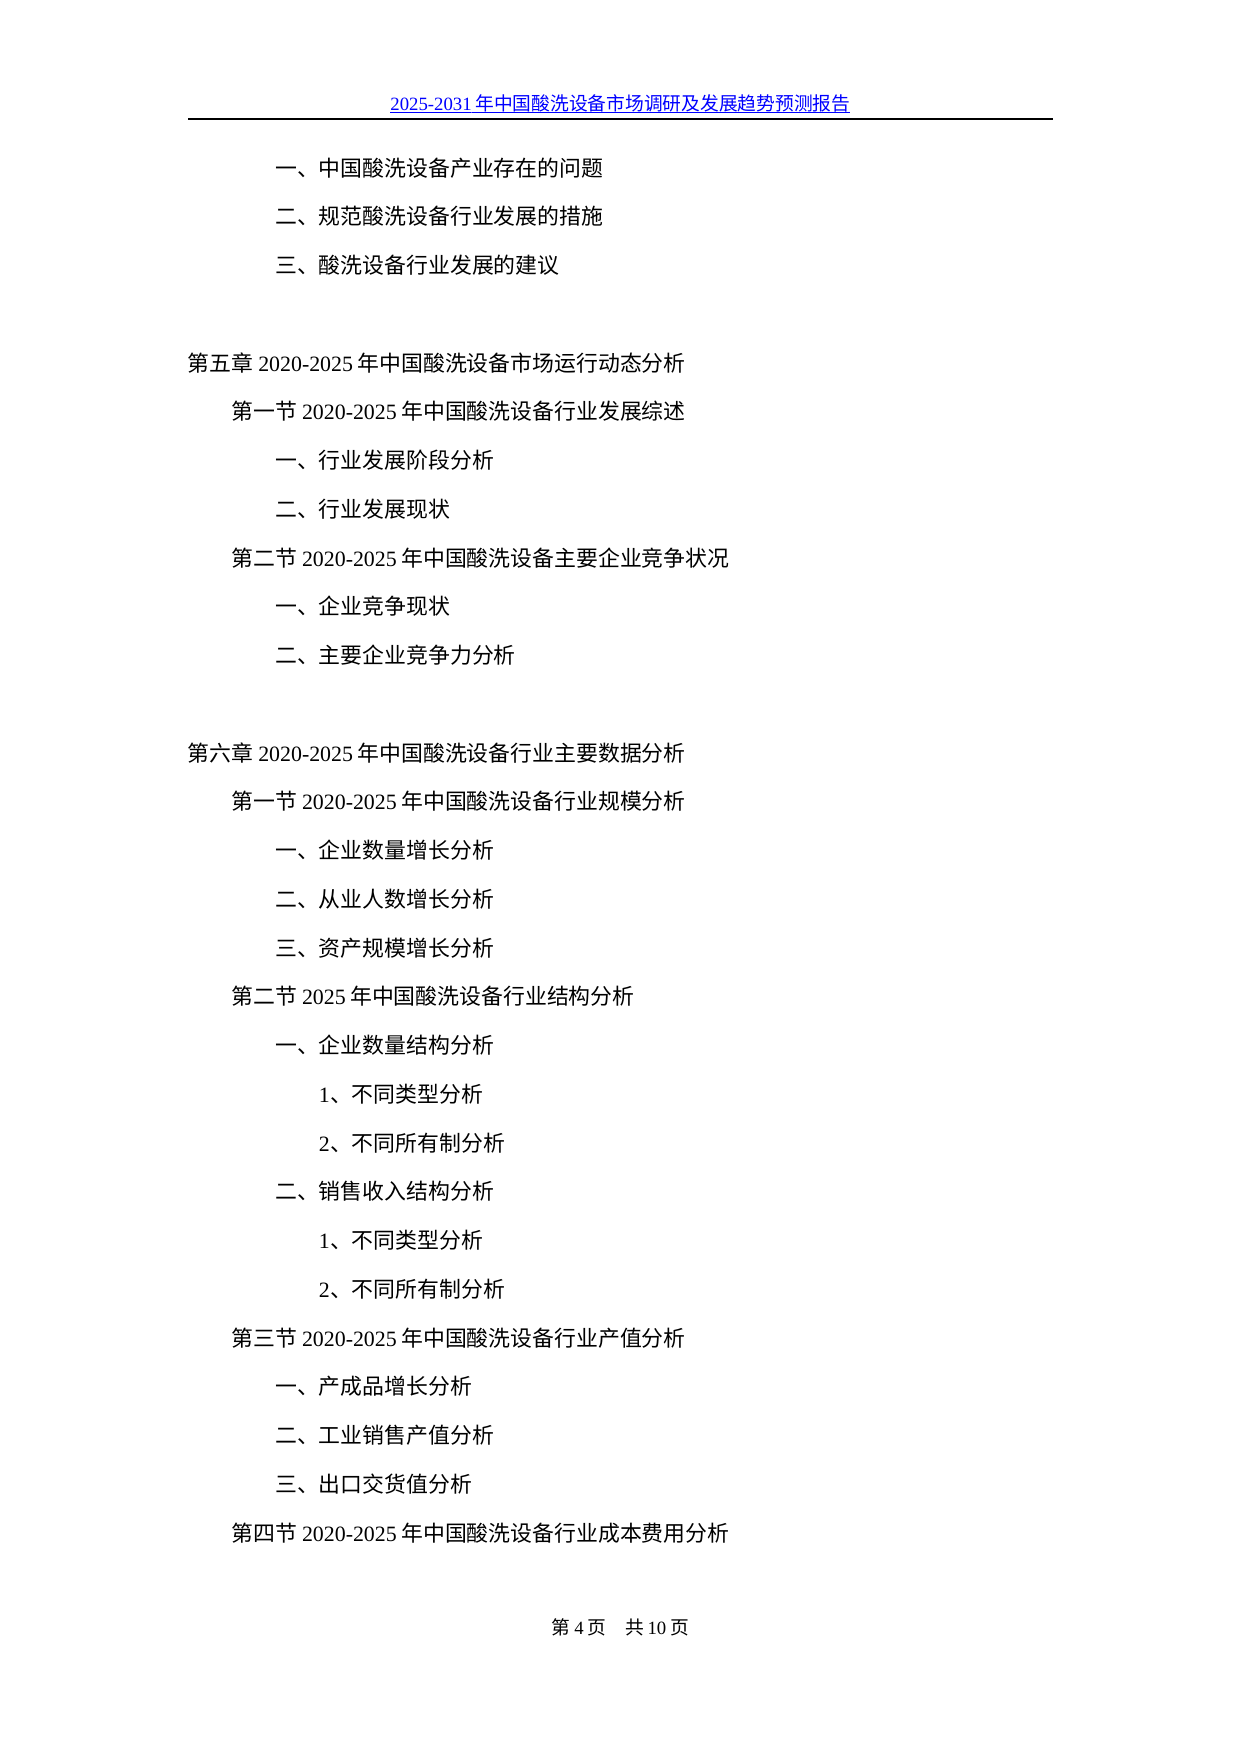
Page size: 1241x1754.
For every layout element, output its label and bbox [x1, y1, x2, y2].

text [187, 150, 1053, 1548]
